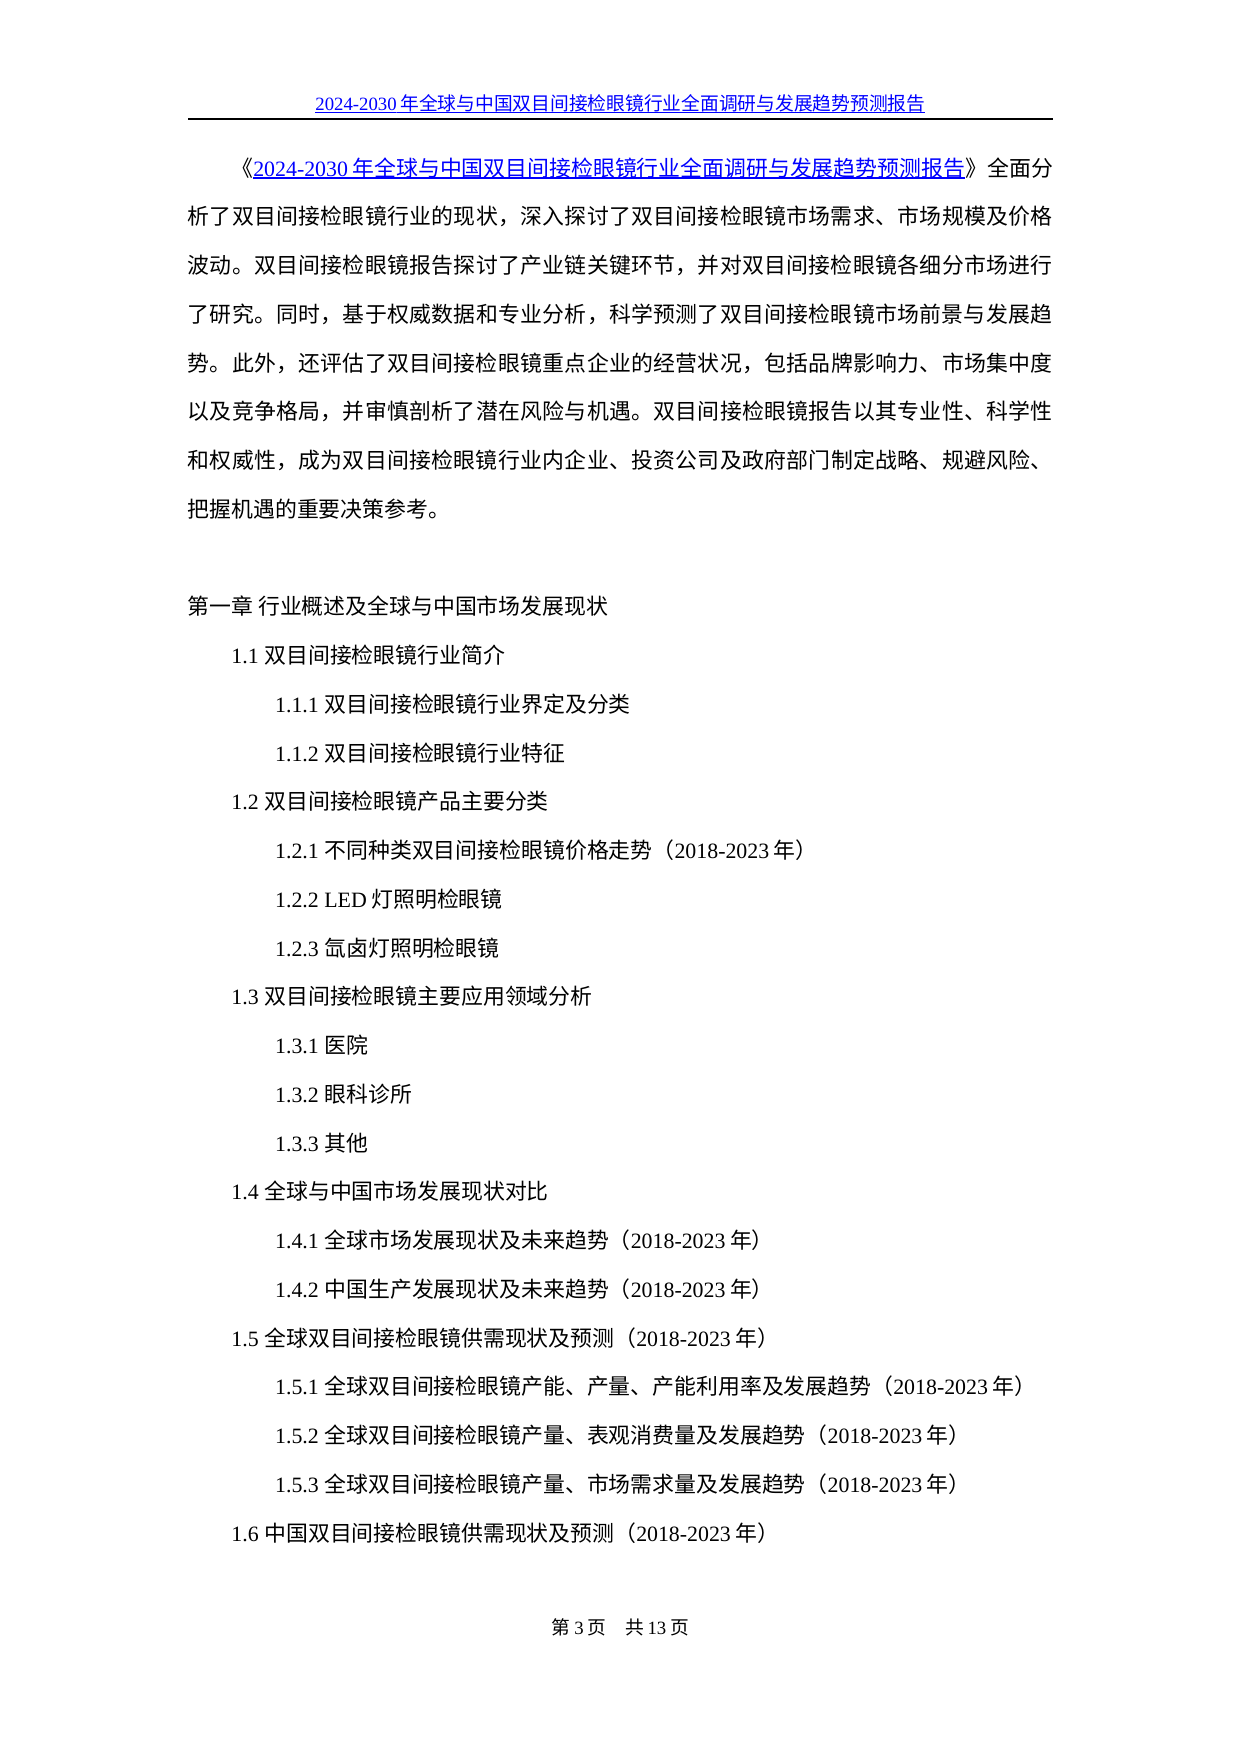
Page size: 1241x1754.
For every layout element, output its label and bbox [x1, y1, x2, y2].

text [187, 150, 1053, 1548]
